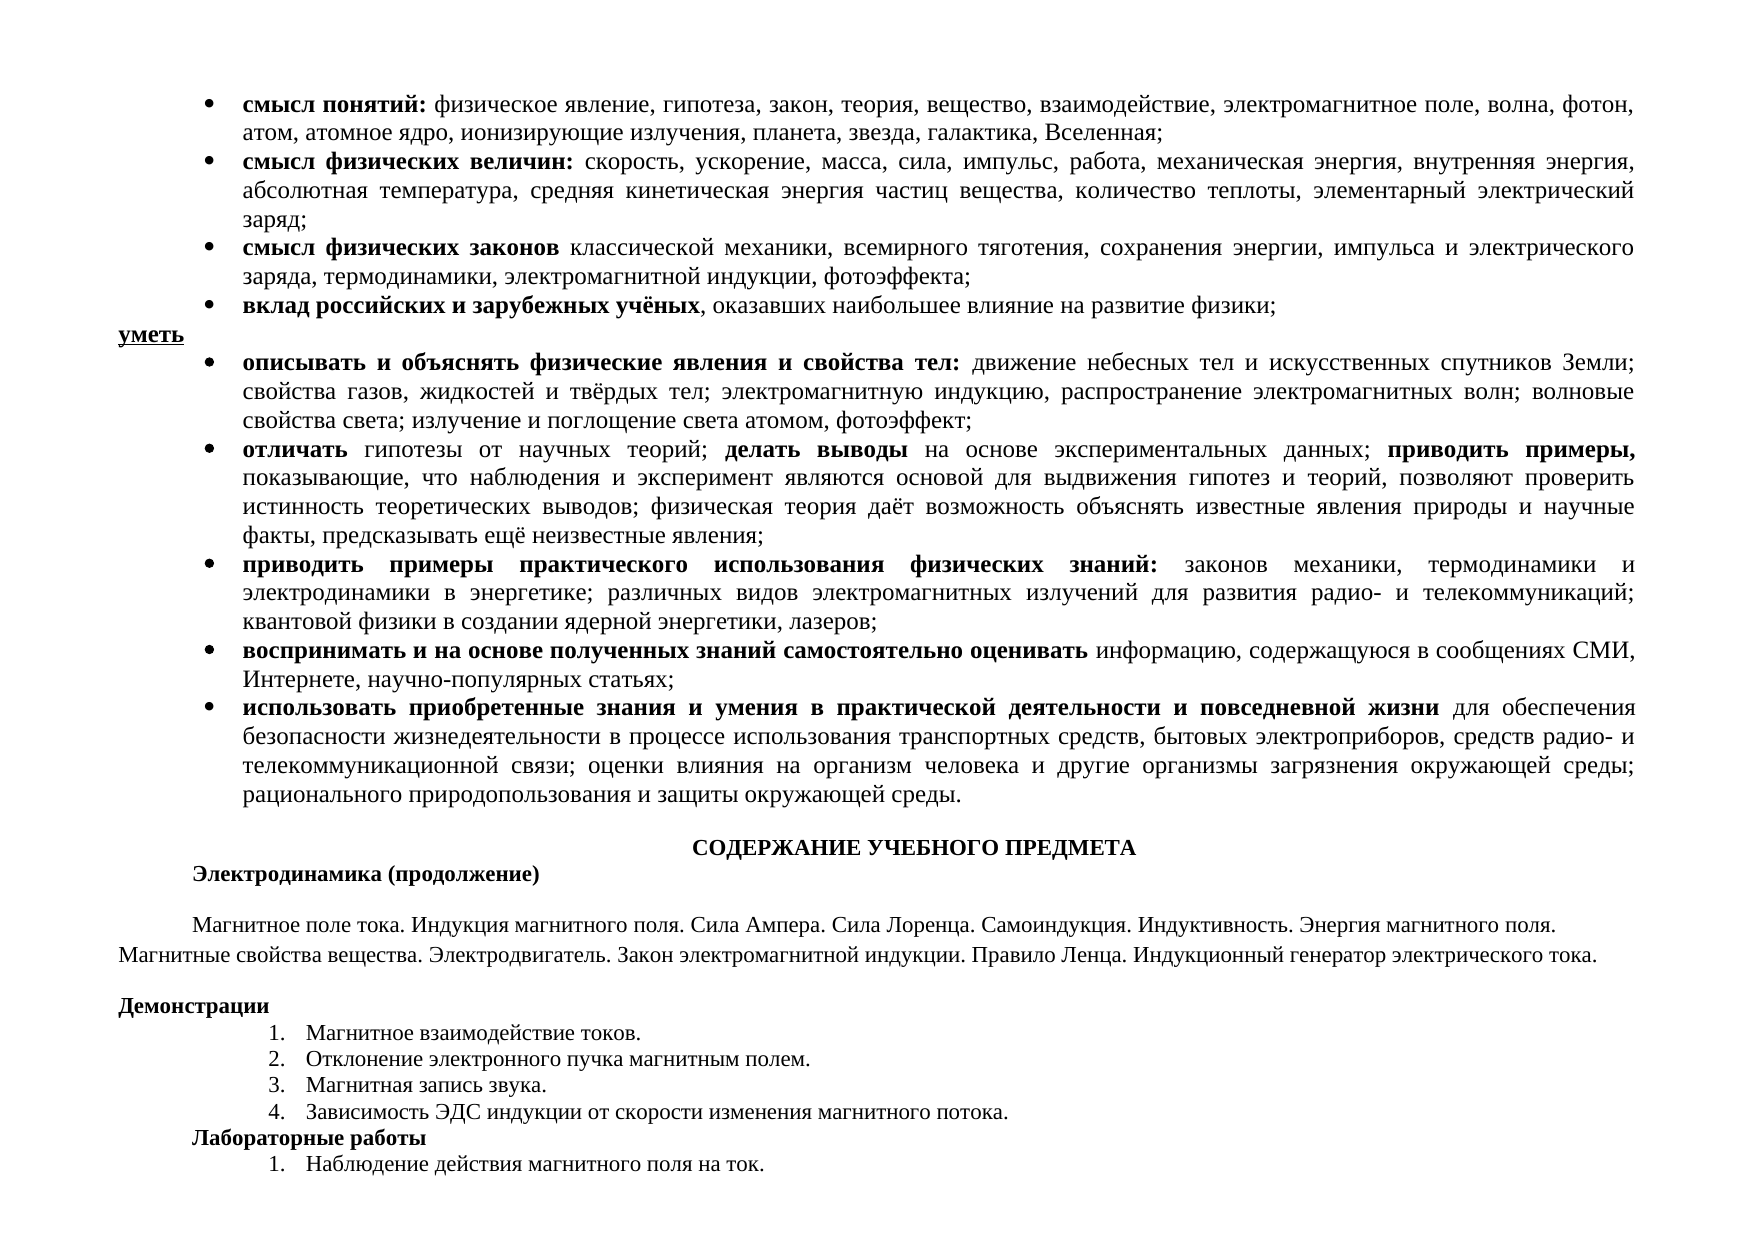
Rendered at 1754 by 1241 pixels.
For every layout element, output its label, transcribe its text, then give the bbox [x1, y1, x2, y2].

list вклад российских и зарубежных учёных, оказавших наибольшее влияние на развитие физики; [205, 290, 1636, 319]
list Магнитное взаимодействие токов. [268, 1019, 1636, 1045]
list смысл понятий: физическое явление, гипотеза, закон, теория, вещество, взаимодействие, электромагнитное поле, волна, фотон, атом, атомное ядро, ионизирующие излучения, планета, звезда, галактика, Вселенная; [205, 89, 1636, 146]
list использовать приобретенные знания и умения в практической деятельности и повседневной жизни для обеспечения безопасности жизнедеятельности в процессе использования транспортных средств, бытовых электроприборов, средств радио- и телекоммуникационной связи; оценки влияния на организм человека и другие организмы загрязнения окружающей среды; рационального природопользования и защиты окружающей среды. [205, 692, 1636, 807]
list Магнитная запись звука. [268, 1071, 1636, 1098]
list воспринимать и на основе полученных знаний самостоятельно оценивать информацию, содержащуюся в сообщениях СМИ, Интернете, научно-популярных статьях; [205, 635, 1636, 692]
list смысл физических величин: скорость, ускорение, масса, сила, импульс, работа, механическая энергия, внутренняя энергия, абсолютная температура, средняя кинетическая энергия частиц вещества, количество теплоты, элементарный электрический заряд; [205, 146, 1636, 232]
list приводить примеры практического использования физических знаний: законов механики, термодинамики и электродинамики в энергетике; различных видов электромагнитных излучений для развития радио- и телекоммуникаций; квантовой физики в создании ядерной энергетики, лазеров; [205, 549, 1636, 635]
text Электродинамика (продолжение) [118, 860, 1636, 886]
text Демонстрации [118, 992, 1636, 1019]
text СОДЕРЖАНИЕ УЧЕБНОГО ПРЕДМЕТА [155, 834, 1636, 860]
list Наблюдение действия магнитного поля на ток. [268, 1151, 1636, 1177]
list описывать и объяснять физические явления и свойства тел: движение небесных тел и искусственных спутников Земли; свойства газов, жидкостей и твёрдых тел; электромагнитную индукцию, распространение электромагнитных волн; волновые свойства света; излучение и поглощение света атомом, фотоэффект; [205, 347, 1636, 434]
list Зависимость ЭДС индукции от скорости изменения магнитного потока. [268, 1098, 1636, 1124]
list отличать гипотезы от научных теорий; делать выводы на основе экспериментальных данных; приводить примеры, показывающие, что наблюдения и эксперимент являются основой для выдвижения гипотез и теорий, позволяют проверить истинность теоретических выводов; физическая теория даёт возможность объяснять известные явления природы и научные факты, предсказывать ещё неизвестные явления; [205, 434, 1636, 549]
list смысл физических законов классической механики, всемирного тяготения, сохранения энергии, импульса и электрического заряда, термодинамики, электромагнитной индукции, фотоэффекта; [205, 232, 1636, 290]
text Лабораторные работы [118, 1124, 1636, 1151]
text уметь [118, 319, 1636, 347]
list Отклонение электронного пучка магнитным полем. [268, 1045, 1636, 1071]
text Магнитное поле тока. Индукция магнитного поля. Сила Ампера. Сила Лоренца. Самоиндукция. Индуктивность. Энергия магнитного поля. Магнитные свойства вещества. Электродвигатель. Закон электромагнитной индукции. Правило Ленца. Индукционный генератор электрического тока. [118, 911, 1636, 968]
